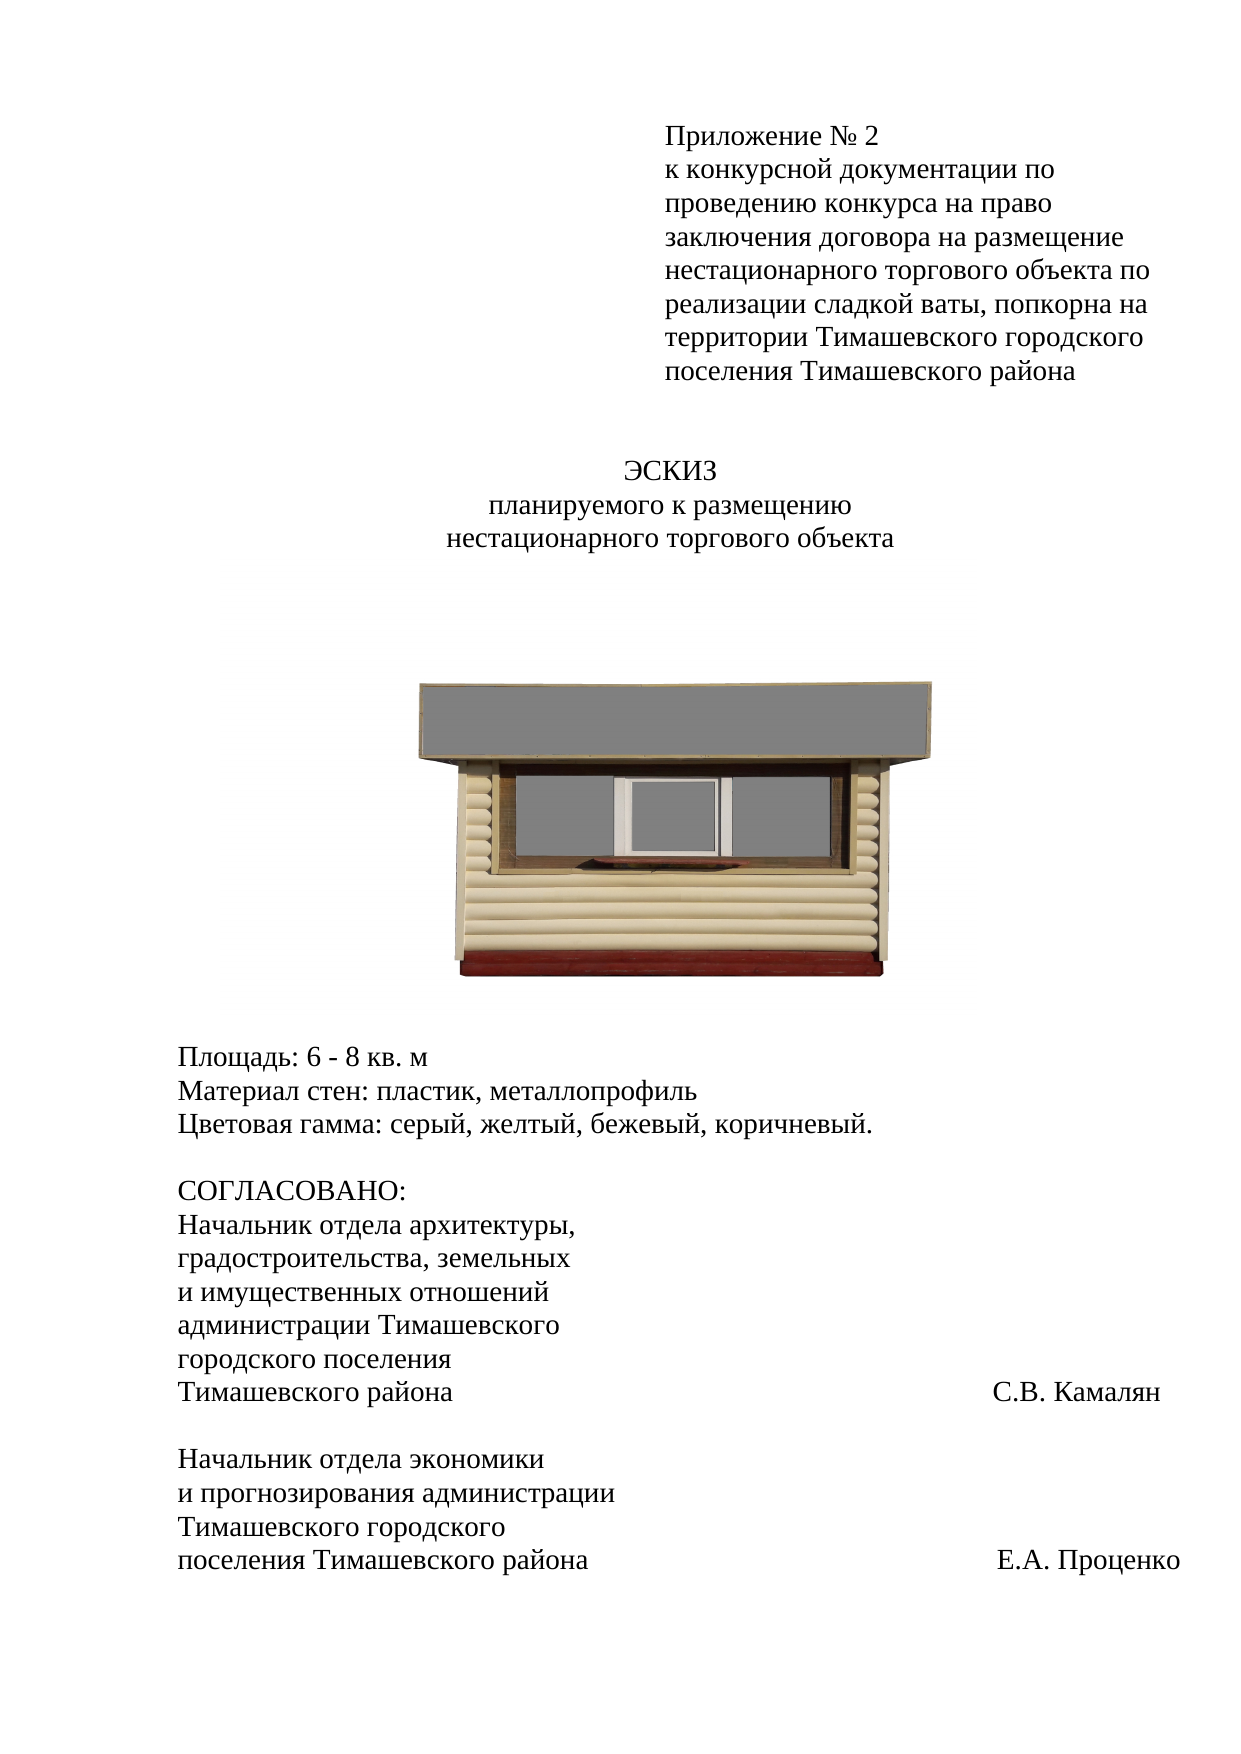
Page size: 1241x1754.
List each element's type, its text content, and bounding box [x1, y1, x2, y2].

text Материал стен: пластик, металлопрофиль [177, 1073, 1181, 1106]
text Тимашевского городского [177, 1509, 871, 1542]
text поселения Тимашевского района Е.А. Проценко [177, 1542, 1181, 1576]
text администрации Тимашевского [177, 1307, 871, 1341]
text Тимашевского района С.В. Камалян [177, 1374, 1181, 1408]
text СОГЛАСОВАНО: Начальник отдела архитектуры, [177, 1173, 1181, 1240]
text и прогнозирования администрации [177, 1475, 871, 1509]
table_cell ЭСКИЗ планируемого к размещению нестационарного торгового объекта [177, 386, 1163, 554]
text Начальник отдела экономики [177, 1442, 871, 1475]
text Площадь: 6 - 8 кв. м [177, 1039, 1181, 1073]
picture [220, 554, 978, 1015]
text градостроительства, земельных [177, 1240, 871, 1274]
text и имущественных отношений [177, 1274, 871, 1307]
text городского поселения [177, 1341, 871, 1374]
table_header Приложение № 2 [177, 118, 1163, 152]
table_cell к конкурсной документации по проведению конкурса на право заключения договора на размещение нестационарного торгового объекта по реализации сладкой ваты, попкорна на территории Тимашевского городского поселения Тимашевского района [177, 152, 1163, 386]
text Цветовая гамма: серый, желтый, бежевый, коричневый. [177, 1106, 1181, 1140]
